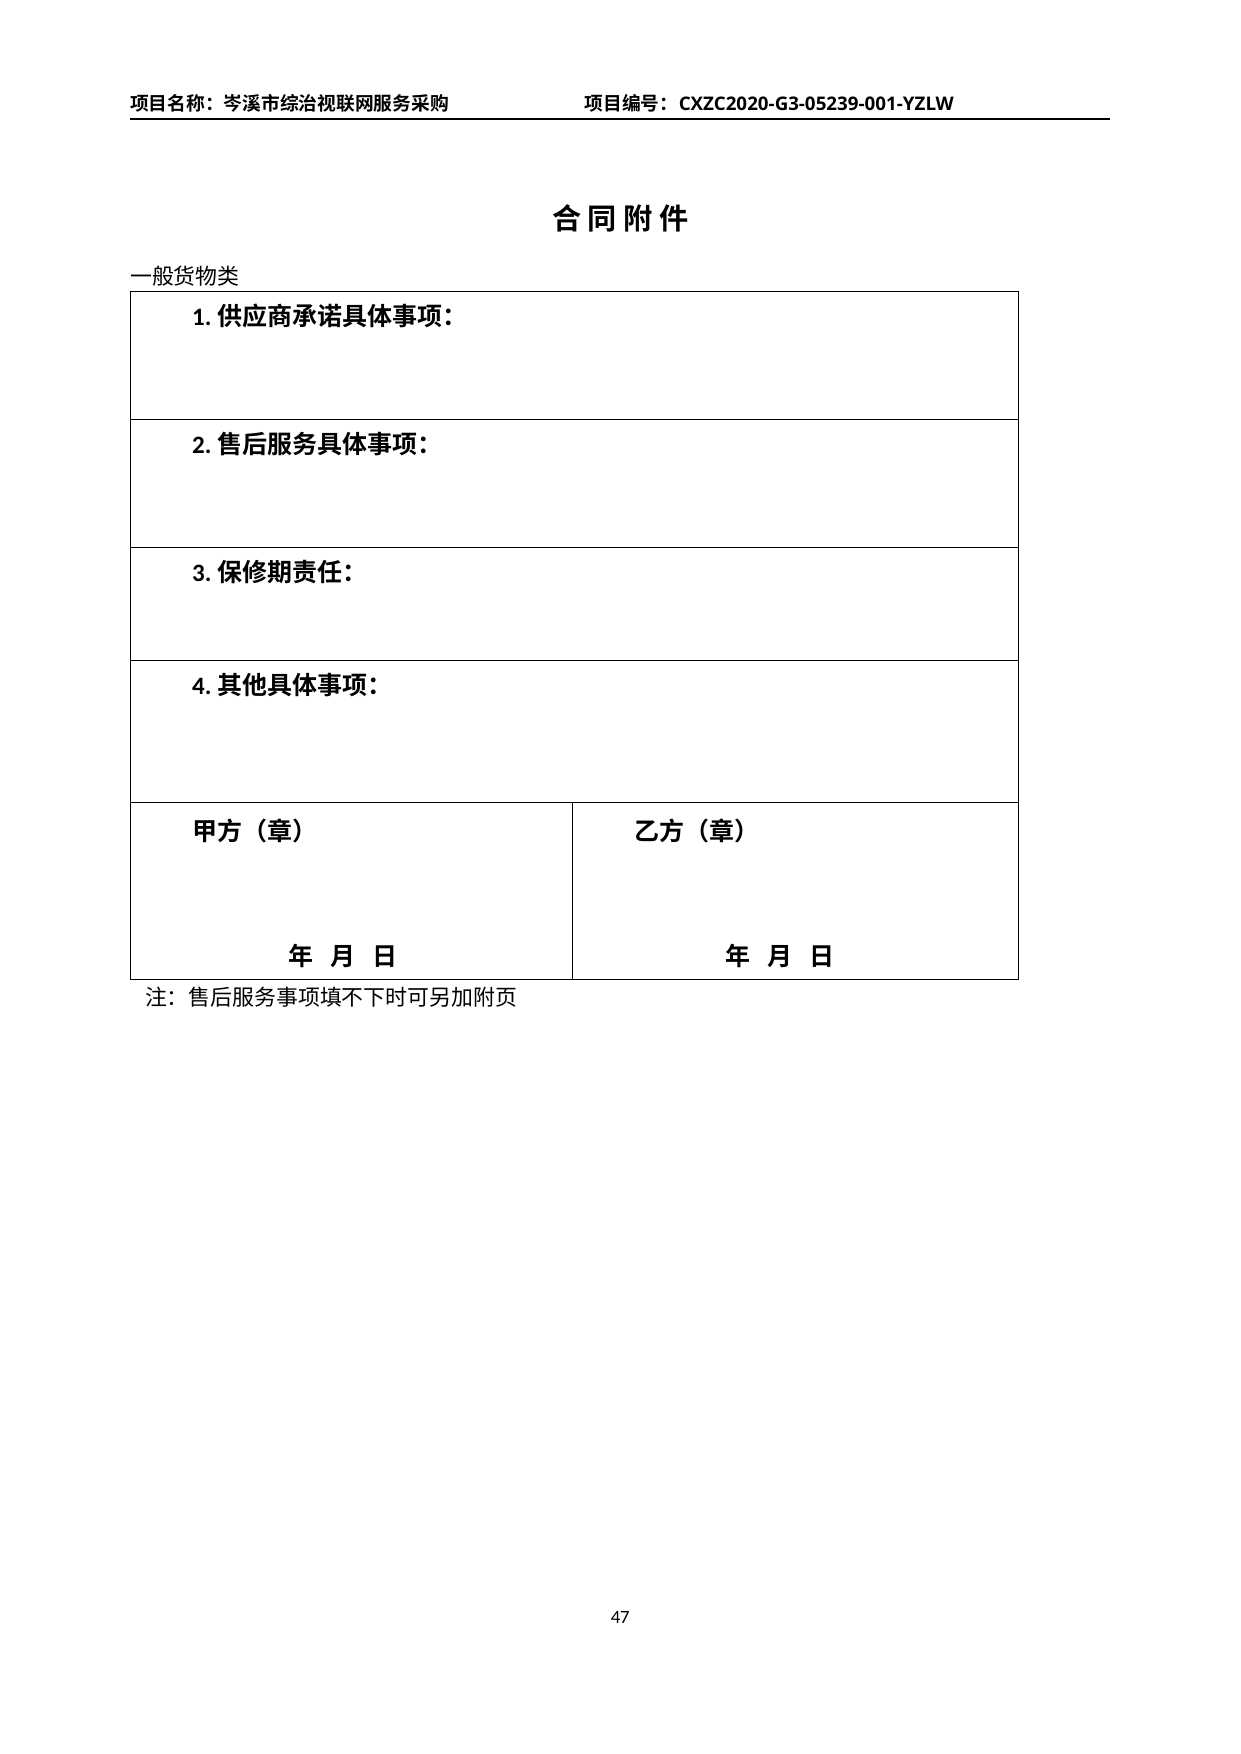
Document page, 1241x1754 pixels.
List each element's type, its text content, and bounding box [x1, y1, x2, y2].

table_cell 4. 其他具体事项： [131, 661, 1018, 802]
table_cell 3. 保修期责任： [131, 548, 1018, 660]
table_header 1. 供应商承诺具体事项： [131, 292, 1018, 419]
text 合 同 附 件 [130, 196, 1110, 238]
table_cell 甲方（章） 年 月 日 [131, 803, 572, 979]
table_cell 乙方（章） 年 月 日 [573, 803, 1018, 979]
text 注：售后服务事项填不下时可另加附页 [130, 980, 1110, 1012]
text 一般货物类 [130, 259, 1110, 291]
table_cell 2. 售后服务具体事项： [131, 420, 1018, 547]
